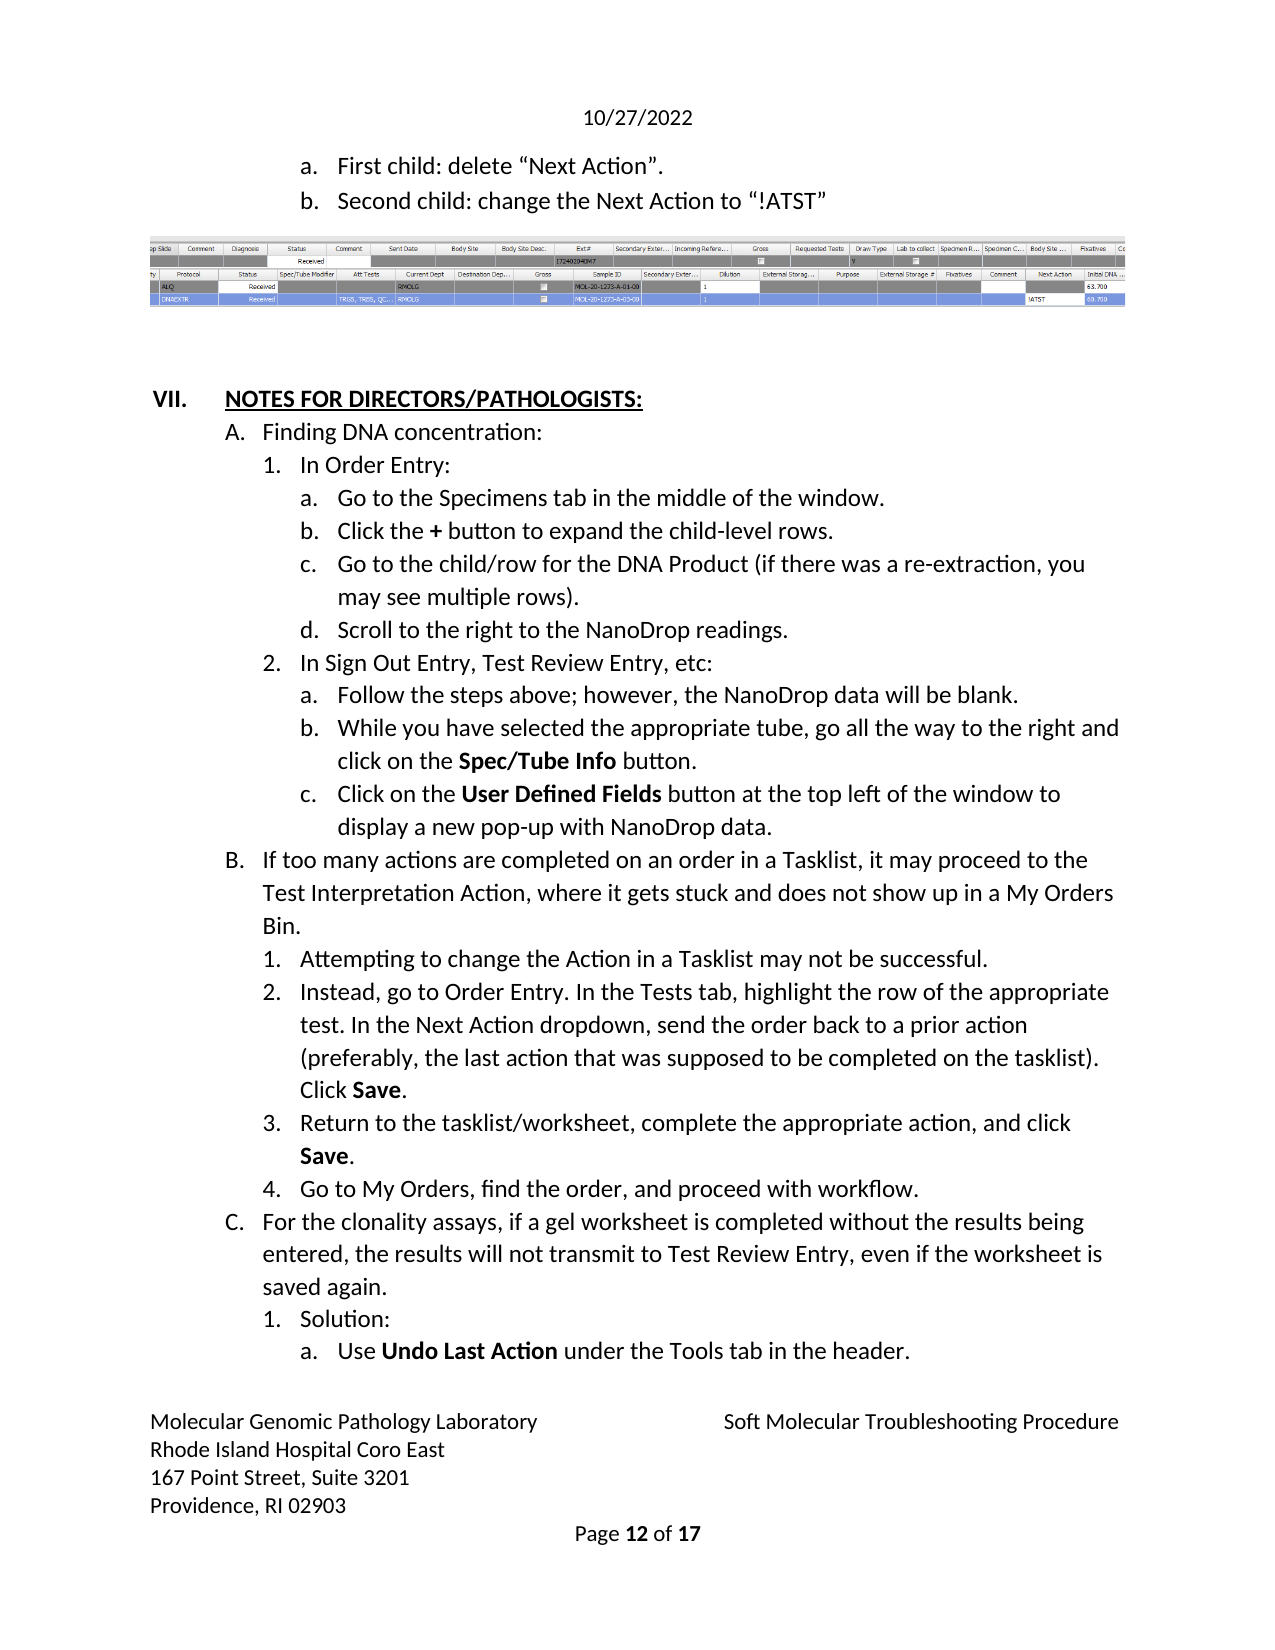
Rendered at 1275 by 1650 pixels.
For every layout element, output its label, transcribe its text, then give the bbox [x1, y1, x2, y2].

list Finding DNA concentration: [225, 416, 1125, 447]
list Click on the User Defined Fields button at the top left of the window to display a new pop-up with NanoDrop data. [300, 778, 1125, 842]
list In Order Entry: [262, 449, 1125, 480]
list NOTES FOR DIRECTORS/PATHOLOGISTS: [187, 383, 1125, 414]
list Go to My Orders, find the order, and proceed with workflow. [262, 1173, 1125, 1204]
list Use Undo Last Action under the Tools tab in the header. [300, 1336, 1125, 1366]
picture [150, 236, 1125, 315]
list Solution: [262, 1303, 1125, 1334]
list For the clonality assays, if a gel worksheet is completed without the results being entered, the results will not transmit to Test Review Entry, even if the worksheet is saved again. [225, 1206, 1125, 1301]
list Follow the steps above; however, the NanoDrop data will be blank. [300, 680, 1125, 710]
list If too many actions are completed on an order in a Tasklist, it may proceed to the Test Interpretation Action, where it gets stuck and does not show up in a My Orders Bin. [225, 844, 1125, 941]
list Click the + button to expand the child-level rows. [300, 515, 1125, 546]
list Second child: change the Next Action to “!ATST” [300, 185, 1125, 216]
list First child: delete “Next Action”. [300, 150, 1125, 181]
list Go to the child/row for the DNA Product (if there was a re-extraction, you may see multiple rows). [300, 548, 1125, 611]
list Attempting to change the Action in a Tasklist may not be successful. [262, 943, 1125, 973]
list Scroll to the right to the NanoDrop readings. [300, 614, 1125, 644]
list In Sign Out Entry, Test Review Entry, etc: [262, 647, 1125, 677]
list While you have selected the appropriate tube, go all the way to the right and click on the Spec/Tube Info button. [300, 713, 1125, 776]
list Return to the tasklist/worksheet, complete the appropriate action, and click Save. [262, 1108, 1125, 1171]
list Go to the Specimens tab in the middle of the window. [300, 482, 1125, 513]
list Instead, go to Order Entry. In the Tests tab, highlight the row of the appropriate test. In the Next Action dropdown, send the order back to a prior action (preferably, the last action that was supposed to be completed on the tasklist). Click Save. [262, 976, 1125, 1105]
